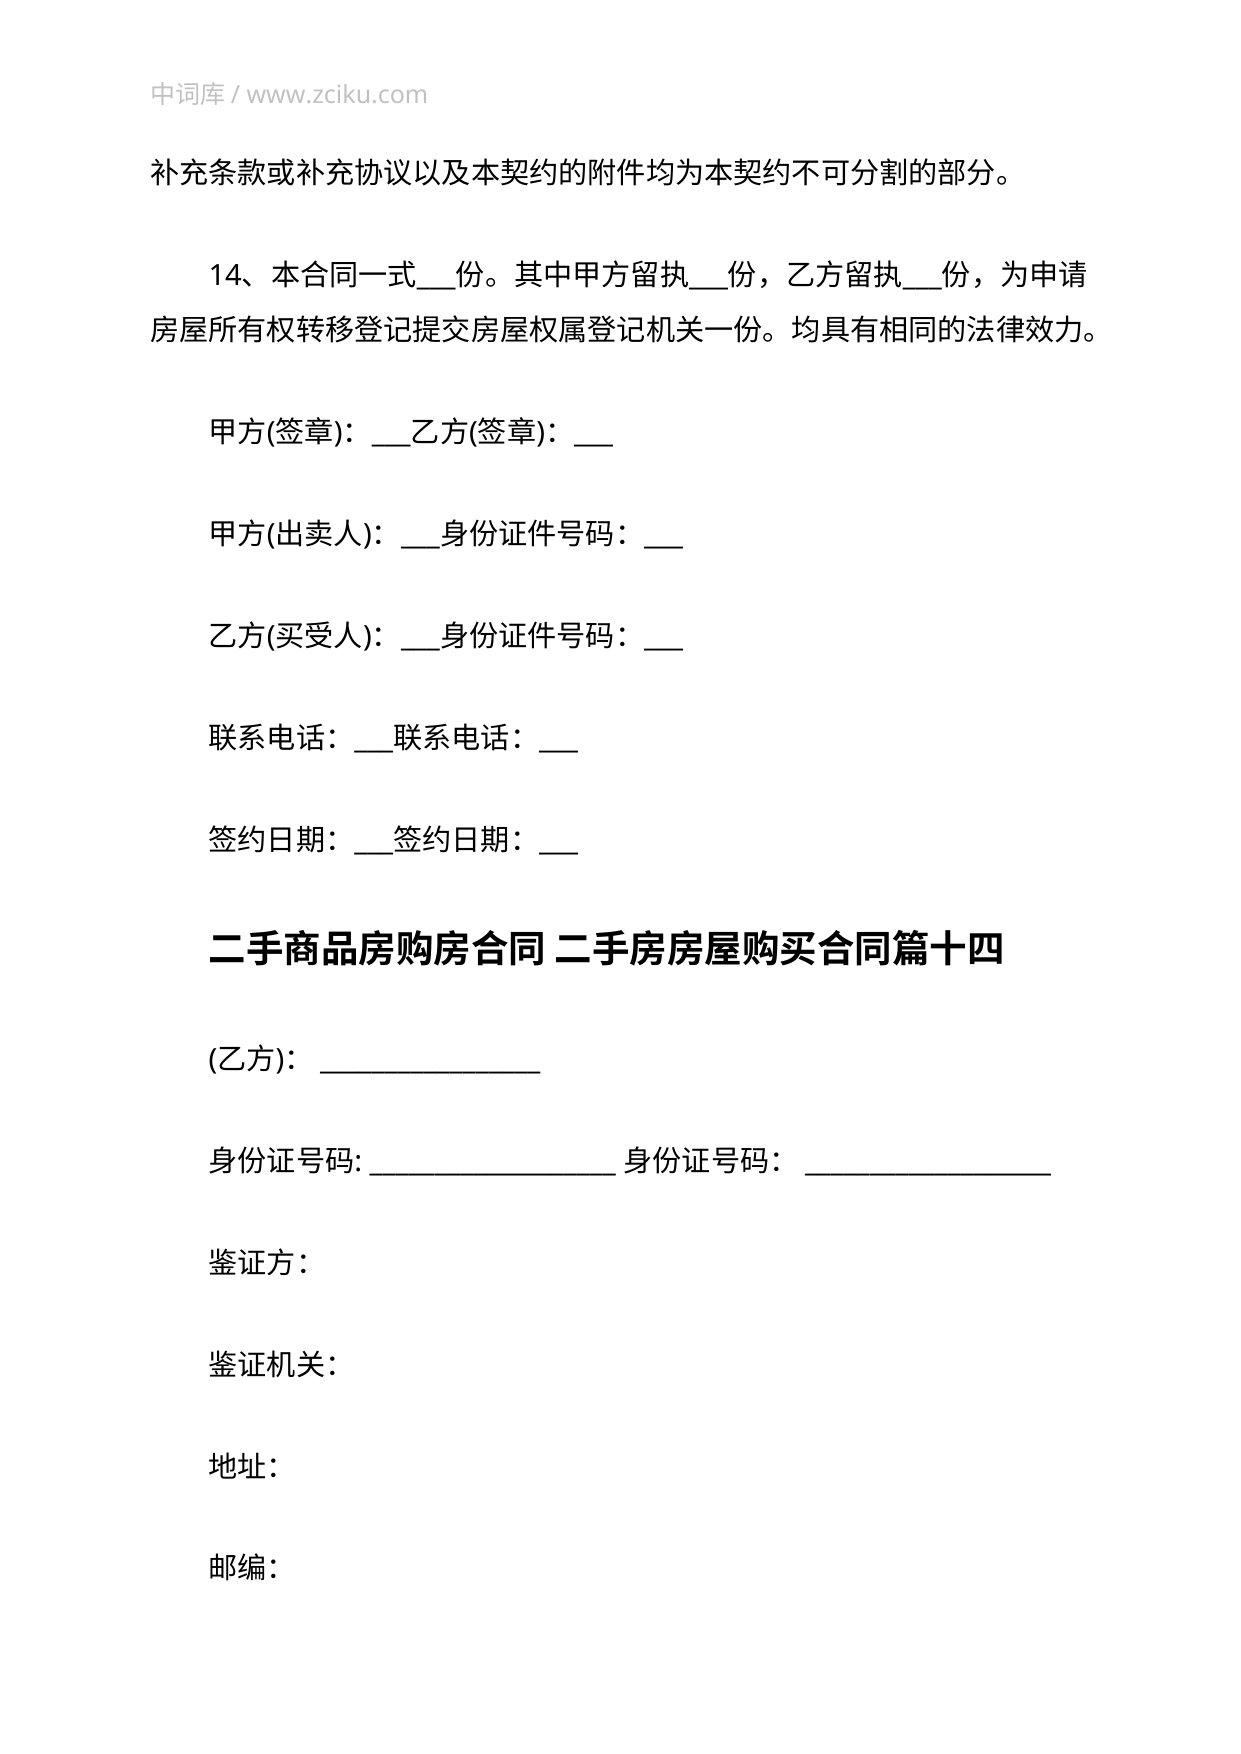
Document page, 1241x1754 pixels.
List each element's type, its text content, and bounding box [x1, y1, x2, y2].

text 签约日期：___签约日期：___ [150, 816, 1090, 859]
text (乙方)： _________________ [150, 1036, 1090, 1078]
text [150, 150, 1090, 192]
text 乙方(买受人)：___身份证件号码：___ [150, 612, 1090, 655]
text 邮编： [150, 1545, 1090, 1587]
text 14、本合同一式___份。其中甲方留执___份，乙方留执___份，为申请房屋所有权转移登记提交房屋权属登记机关一份。均具有相同的法律效力。 [150, 252, 1090, 349]
text 鉴证方： [150, 1240, 1090, 1282]
text 甲方(签章)：___乙方(签章)：___ [150, 408, 1090, 451]
text 二手商品房购房合同 二手房房屋购买合同篇十四 [150, 918, 1090, 973]
text 地址： [150, 1443, 1090, 1486]
text 身份证号码: ___________________ 身份证号码： ___________________ [150, 1138, 1090, 1180]
text 甲方(出卖人)：___身份证件号码：___ [150, 511, 1090, 553]
text 联系电话：___联系电话：___ [150, 714, 1090, 757]
text 鉴证机关： [150, 1342, 1090, 1384]
